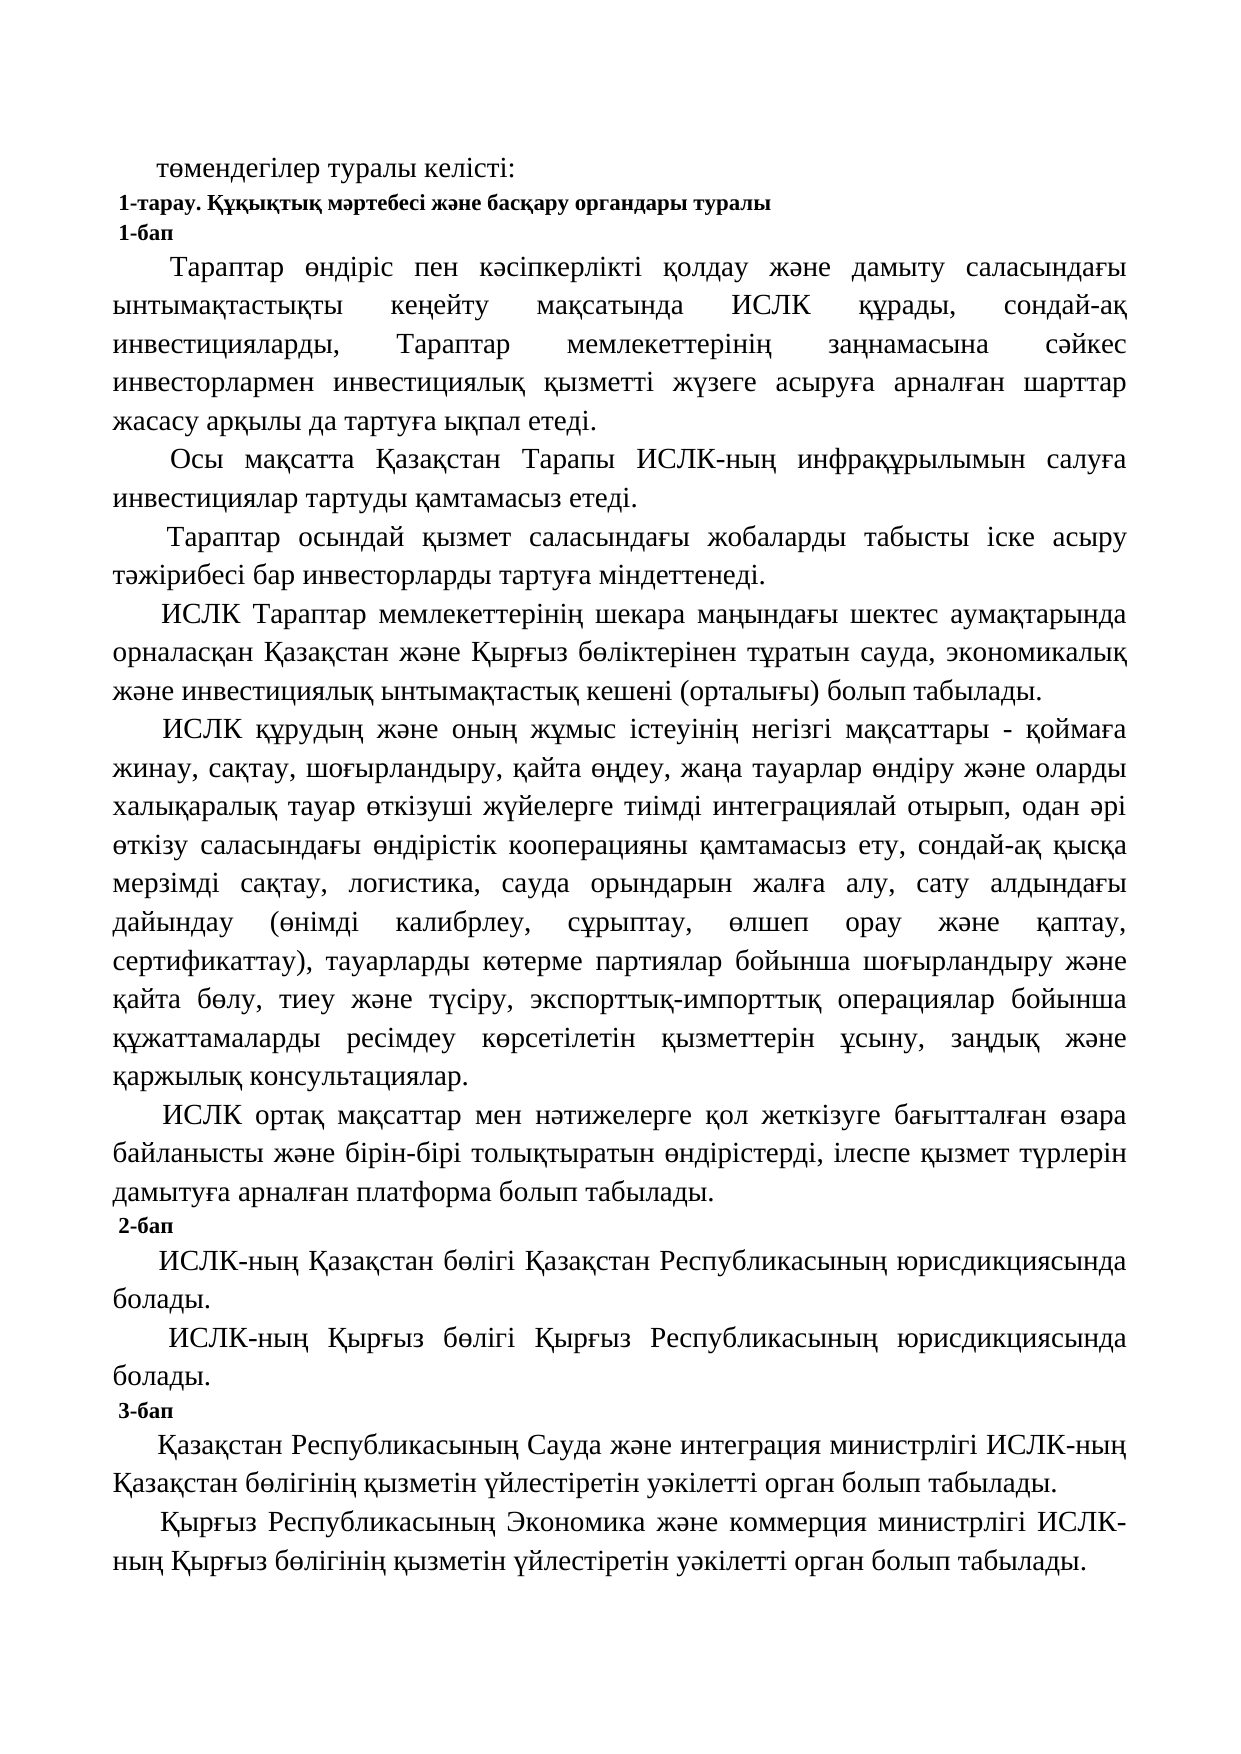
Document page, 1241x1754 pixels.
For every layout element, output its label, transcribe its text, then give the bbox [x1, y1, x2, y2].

text Тараптар өндіріс пен кәсіпкерлікті қолдау және дамыту саласындағы ынтымақтастықты кеңейту мақсатында ИСЛК құрады, сондай-ақ инвестицияларды, Тараптар мемлекеттерінің заңнамасына сәйкес инвесторлармен инвестициялық қызметті жүзеге асыруға арналған шарттар жасасу арқылы да тартуға ықпал етеді. [112, 249, 1128, 437]
text төмендегілер туралы келісті: [112, 150, 1128, 183]
text Тараптар осындай қызмет саласындағы жобаларды табысты іске асыру тәжірибесі бар инвесторларды тартуға міндеттенеді. [112, 519, 1128, 591]
text Қазақстан Республикасының Сауда және интеграция министрлігі ИСЛК-ның Қазақстан бөлігінің қызметін үйлестіретін уәкілетті орган болып табылады. [112, 1427, 1128, 1499]
text 1-бап [112, 219, 1128, 245]
text Қырғыз Республикасының Экономика және коммерция министрлігі ИСЛК-ның Қырғыз бөлігінің қызметін үйлестіретін уәкілетті орган болып табылады. [112, 1504, 1128, 1576]
text 3-бап [112, 1397, 1128, 1423]
text ИСЛК құрудың және оның жұмыс істеуінің негізгі мақсаттары - қоймаға жинау, сақтау, шоғырландыру, қайта өңдеу, жаңа тауарлар өндіру және оларды халықаралық тауар өткізуші жүйелерге тиімді интеграциялай отырып, одан әрі өткізу саласындағы өндірістік кооперацияны қамтамасыз ету, сондай-ақ қысқа мерзімді сақтау, логистика, сауда орындарын жалға алу, сату алдындағы дайындау (өнімді калибрлеу, сұрыптау, өлшеп орау және қаптау, сертификаттау), тауарларды көтерме партиялар бойынша шоғырландыру және қайта бөлу, тиеу және түсіру, экспорттық-импорттық операциялар бойынша құжаттамаларды ресімдеу көрсетілетін қызметтерін ұсыну, заңдық және қаржылық консультациялар. [112, 711, 1128, 1092]
text ИСЛК Тараптар мемлекеттерінің шекара маңындағы шектес аумақтарында орналасқан Қазақстан және Қырғыз бөліктерінен тұратын сауда, экономикалық және инвестициялық ынтымақтастық кешені (орталығы) болып табылады. [112, 596, 1128, 706]
text ИСЛК ортақ мақсаттар мен нәтижелерге қол жеткізуге бағытталған өзара байланысты және бірін-бірі толықтыратын өндірістерді, ілеспе қызмет түрлерін дамытуға арналған платформа болып табылады. [112, 1097, 1128, 1207]
text Осы мақсатта Қазақстан Тарапы ИСЛК-ның инфрақұрылымын салуға инвестициялар тартуды қамтамасыз етеді. [112, 442, 1128, 514]
text 1-тарау. Құқықтық мәртебесі және басқару органдары туралы [112, 188, 1128, 215]
text ИСЛК-ның Қазақстан бөлігі Қазақстан Республикасының юрисдикциясында болады. [112, 1243, 1128, 1315]
text 2-бап [112, 1212, 1128, 1239]
text ИСЛК-ның Қырғыз бөлігі Қырғыз Республикасының юрисдикциясында болады. [112, 1320, 1128, 1392]
